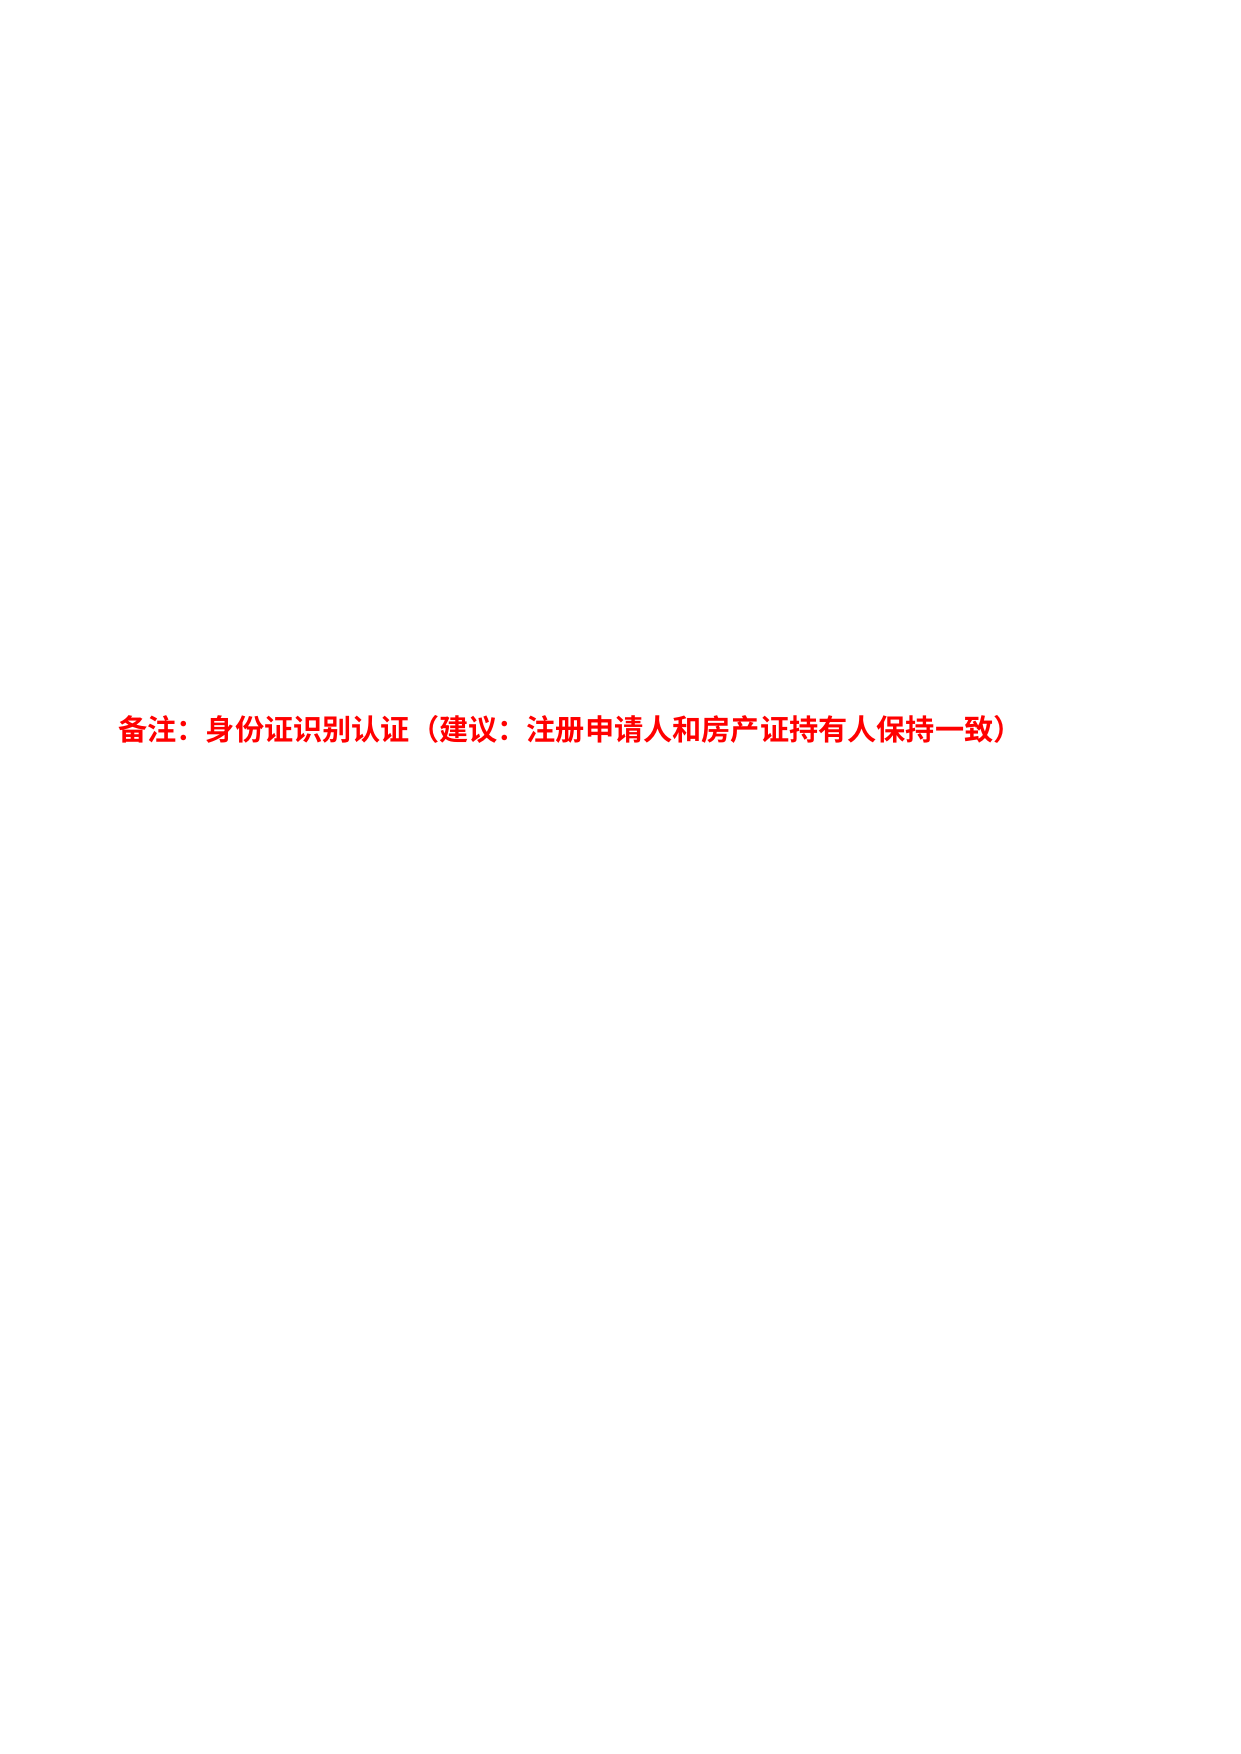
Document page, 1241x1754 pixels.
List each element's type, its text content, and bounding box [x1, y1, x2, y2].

text 备注：身份证识别认证（建议：注册申请人和房产证持有人保持一致） [118, 695, 1122, 761]
